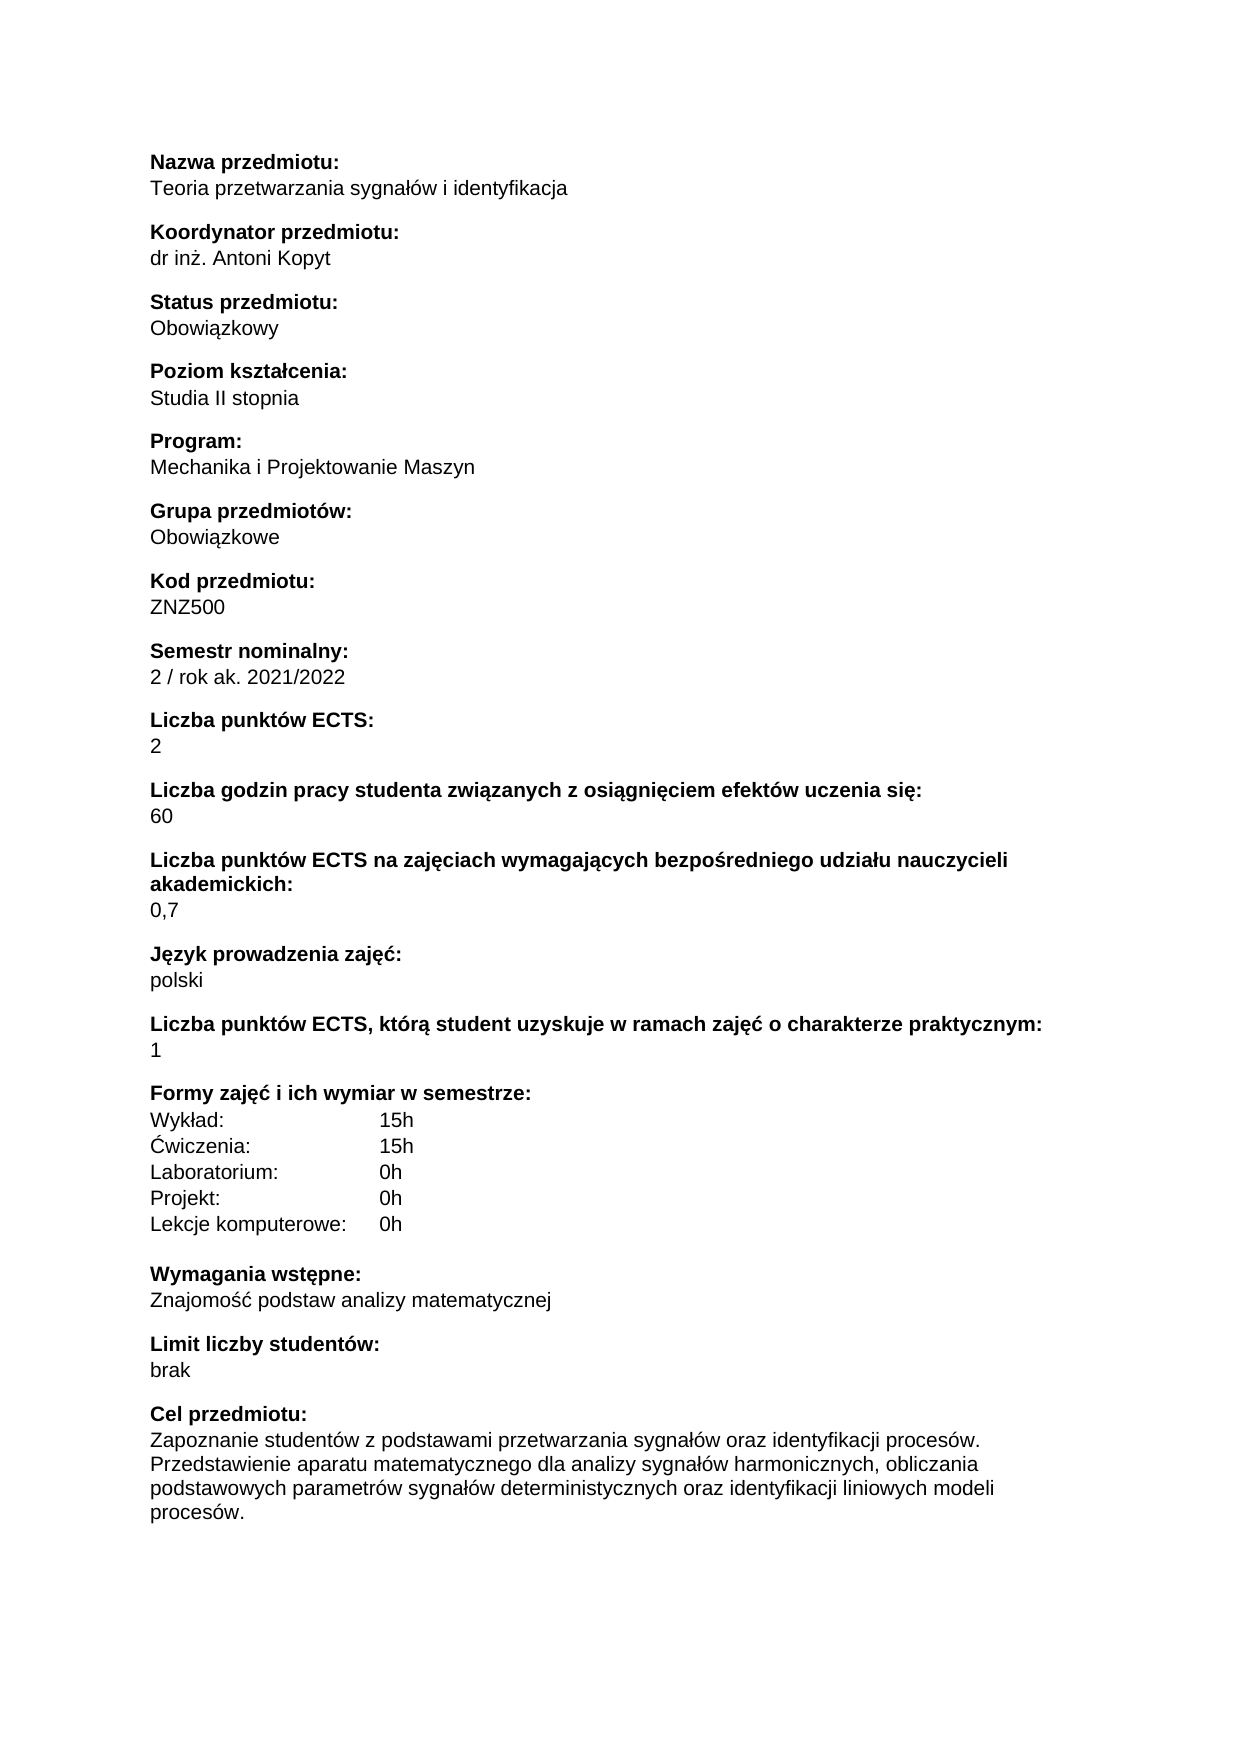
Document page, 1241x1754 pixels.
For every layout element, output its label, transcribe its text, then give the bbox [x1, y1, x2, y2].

text Znajomość podstaw analizy matematycznej [150, 1288, 1090, 1312]
text ZNZ500 [150, 595, 1090, 619]
table_cell 0h [369, 1210, 597, 1236]
text Status przedmiotu: [150, 289, 1090, 313]
text 60 [150, 804, 1090, 828]
text brak [150, 1358, 1090, 1382]
text Liczba punktów ECTS na zajęciach wymagających bezpośredniego udziału nauczycieli akademickich: [150, 848, 1090, 896]
text Koordynator przedmiotu: [150, 220, 1090, 244]
text Liczba punktów ECTS: [150, 708, 1090, 732]
table_cell 15h [369, 1132, 597, 1158]
text Mechanika i Projektowanie Maszyn [150, 455, 1090, 479]
text 0,7 [150, 898, 1090, 922]
text Grupa przedmiotów: [150, 499, 1090, 523]
table_cell Laboratorium: [140, 1160, 367, 1184]
text 2 / rok ak. 2021/2022 [150, 664, 1090, 688]
text Studia II stopnia [150, 385, 1090, 409]
text Nazwa przedmiotu: [150, 150, 1090, 174]
table_cell Lekcje komputerowe: [140, 1212, 367, 1236]
text 1 [150, 1037, 1090, 1061]
text Limit liczby studentów: [150, 1332, 1090, 1356]
table_cell 0h [369, 1184, 597, 1210]
table_cell 0h [369, 1158, 597, 1184]
text Formy zajęć i ich wymiar w semestrze: [150, 1081, 1090, 1105]
text Liczba godzin pracy studenta związanych z osiągnięciem efektów uczenia się: [150, 778, 1090, 802]
table_header Wykład: [140, 1108, 367, 1132]
text polski [150, 968, 1090, 992]
text Wymagania wstępne: [150, 1262, 1090, 1286]
text Cel przedmiotu: [150, 1402, 1090, 1426]
text Kod przedmiotu: [150, 569, 1090, 593]
text Obowiązkowy [150, 316, 1090, 339]
text Obowiązkowe [150, 525, 1090, 549]
text dr inż. Antoni Kopyt [150, 246, 1090, 270]
text Semestr nominalny: [150, 638, 1090, 662]
text Poziom kształcenia: [150, 359, 1090, 383]
table_header 15h [369, 1108, 597, 1132]
text Program: [150, 429, 1090, 453]
table_cell Projekt: [140, 1186, 367, 1210]
text Liczba punktów ECTS, którą student uzyskuje w ramach zajęć o charakterze praktycznym: [150, 1011, 1090, 1035]
text Teoria przetwarzania sygnałów i identyfikacja [150, 176, 1090, 200]
text 2 [150, 734, 1090, 758]
table_cell Ćwiczenia: [140, 1134, 367, 1158]
text Język prowadzenia zajęć: [150, 942, 1090, 966]
text Zapoznanie studentów z podstawami przetwarzania sygnałów oraz identyfikacji procesów. Przedstawienie aparatu matematycznego dla analizy sygnałów harmonicznych, obliczania podstawowych parametrów sygnałów deterministycznych oraz identyfikacji liniowych modeli procesów. [150, 1428, 1090, 1523]
